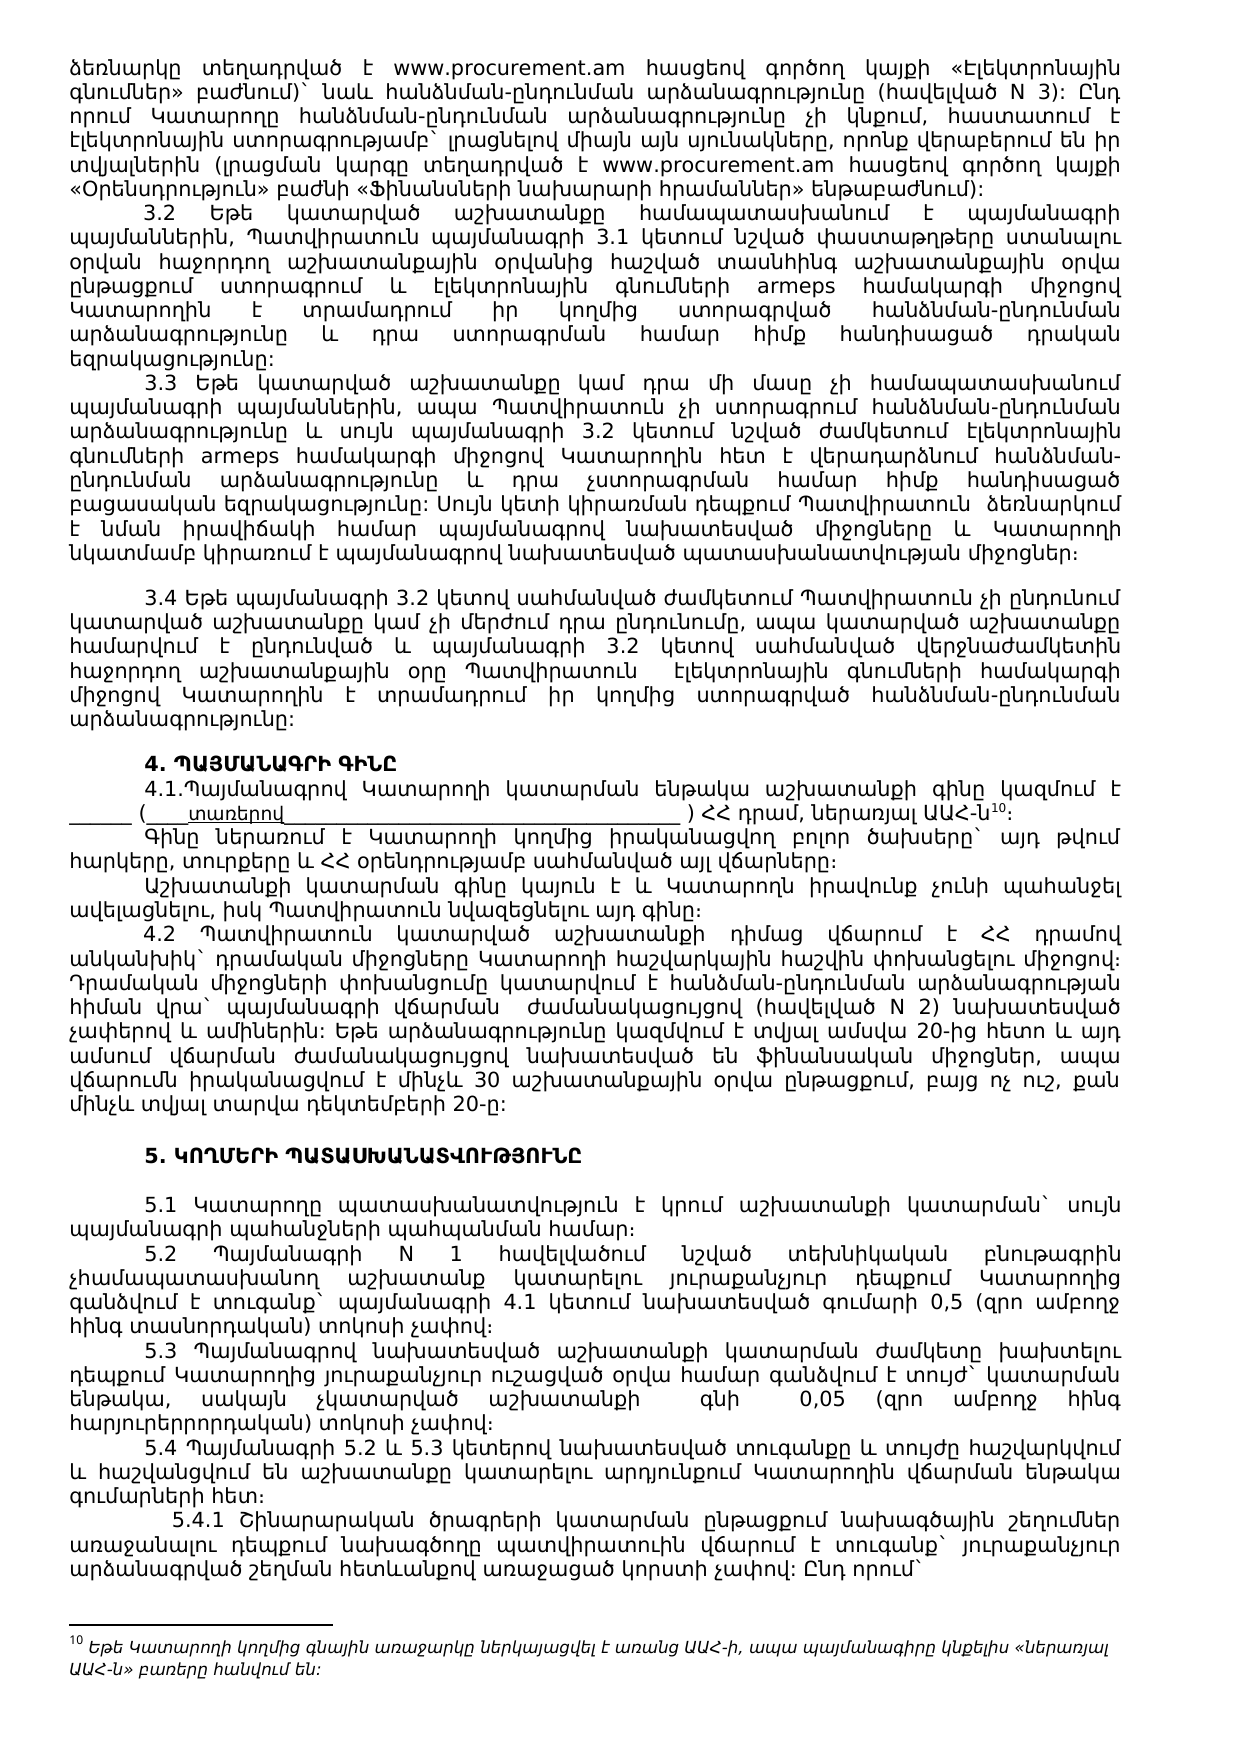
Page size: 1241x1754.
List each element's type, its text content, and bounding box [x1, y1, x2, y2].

text 3.3 Եթե կատարված աշխատանքը կամ դրա մի մասը չի համապատասխանում պայմանագրի պայմաններին, ապա Պատվիրատուն չի ստորագրում հանձնման-ընդունման արձանագրությունը և սույն պայմանագրի 3.2 կետում նշված ժամկետում էլեկտրոնային գնումների armeps համակարգի միջոցով Կատարողին հետ է վերադարձնում հանձնման-ընդունման արձանագրությունը և դրա չստորագրման համար հիմք հանդիսացած բացասական եզրակացությունը: Սույն կետի կիրառման դեպքում Պատվիրատուն ձեռնարկում է նման իրավիճակի համար պայմանագրով նախատեսված միջոցները և Կատարողի նկատմամբ կիրառում է պայմանագրով նախատեսված պատասխանատվության միջոցներ։ [69, 371, 1121, 565]
text 5.1 Կատարողը պատասխանատվություն է կրում աշխատանքի կատարման` սույն պայմանագրի պահանջների պահպանման համար։ [69, 1193, 1121, 1242]
text Աշխատանքի կատարման գինը կայուն է և Կատարողն իրավունք չունի պահանջել ավելացնելու, իսկ Պատվիրատուն նվազեցնելու այդ գինը։ [69, 874, 1121, 922]
text 5.4 Պայմանագրի 5.2 և 5.3 կետերով նախատեսված տուգանքը և տույժը հաշվարկվում և հաշվանցվում են աշխատանքը կատարելու արդյունքում Կատարողին վճարման ենթակա գումարների հետ։ [69, 1436, 1121, 1508]
text Գինը ներառում է Կատարողի կողմից իրականացվող բոլոր ծախսերը` այդ թվում հարկերը, տուրքերը և ՀՀ օրենդրությամբ սահմանված այլ վճարները։ [69, 825, 1121, 874]
text 5.4.1 Շինարարական ծրագրերի կատարման ընթացքում նախագծային շեղումներ առաջանալու դեպքում նախագծողը պատվիրատուին վճարում է տուգանք` յուրաքանչյուր արձանագրված շեղման հետևանքով առաջացած կորստի չափով: Ընդ որում` [69, 1508, 1121, 1581]
text 3.2 Եթե կատարված աշխատանքը համապատասխանում է պայմանագրի պայմաններին, Պատվիրատուն պայմանագրի 3.1 կետում նշված փաստաթղթերը ստանալու օրվան հաջորդող աշխատանքային օրվանից հաշված տասնհինգ աշխատանքային օրվա ընթացքում ստորագրում և էլեկտրոնային գնումների armeps համակարգի միջոցով Կատարողին է տրամադրում իր կողմից ստորագրված հանձնման-ընդունման արձանագրությունը և դրա ստորագրման համար հիմք հանդիսացած դրական եզրակացությունը: [69, 201, 1121, 371]
text 4.1.Պայմանագրով Կատարողի կատարման ենթակա աշխատանքի գինը կազմում է ______ (____տառերով______________________________________ ) ՀՀ դրամ, ներառյալ ԱԱՀ-ն։ [69, 777, 1121, 825]
text 5.2 Պայմանագրի N 1 հավելվածում նշված տեխնիկական բնութագրին չհամապատասխանող աշխատանք կատարելու յուրաքանչյուր դեպքում Կատարողից գանձվում է տուգանք` պայմանագրի 4.1 կետում նախատեսված գումարի 0,5 (զրո ամբողջ հինգ տասնորդական) տոկոսի չափով։ [69, 1242, 1121, 1339]
text 5. ԿՈՂՄԵՐԻ ՊԱՏԱՍԽԱՆԱՏՎՈՒԹՅՈՒՆԸ [69, 1144, 1121, 1169]
text 4. ՊԱՅՄԱՆԱԳՐԻ ԳԻՆԸ [69, 752, 1121, 777]
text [69, 56, 1121, 201]
text 5.3 Պայմանագրով նախատեսված աշխատանքի կատարման ժամկետը խախտելու դեպքում Կատարողից յուրաքանչյուր ուշացված օրվա համար գանձվում է տույժ` կատարման ենթակա, սակայն չկատարված աշխատանքի գնի 0,05 (զրո ամբողջ հինգ հարյուրերրորդական) տոկոսի չափով։ [69, 1339, 1121, 1436]
text 3.4 Եթե պայմանագրի 3.2 կետով սահմանված ժամկետում Պատվիրատուն չի ընդունում կատարված աշխատանքը կամ չի մերժում դրա ընդունումը, ապա կատարված աշխատանքը համարվում է ընդունված և պայմանագրի 3.2 կետով սահմանված վերջնաժամկետին հաջորդող աշխատանքային օրը Պատվիրատուն էլեկտրոնային գնումների համակարգի միջոցով Կատարողին է տրամադրում իր կողմից ստորագրված հանձնման-ընդունման արձանագրությունը: [69, 586, 1121, 732]
text 4.2 Պատվիրատուն կատարված աշխատանքի դիմաց վճարում է ՀՀ դրամով անկանխիկ` դրամական միջոցները Կատարողի հաշվարկային հաշվին փոխանցելու միջոցով։ Դրամական միջոցների փոխանցումը կատարվում է հանձման-ընդունման արձանագրության հիման վրա` պայմանագրի վճարման ժամանակացույցով (հավելված N 2) նախատեսված չափերով և ամիներին: Եթե արձանագրությունը կազմվում է տվյալ ամսվա 20-ից հետո և այդ ամսում վճարման ժամանակացույցով նախատեսված են ֆինանսական միջոցներ, ապա վճարումն իրականացվում է մինչև 30 աշխատանքային օրվա ընթացքում, բայց ոչ ուշ, քան մինչև տվյալ տարվա դեկտեմբերի 20-ը: [69, 922, 1121, 1117]
